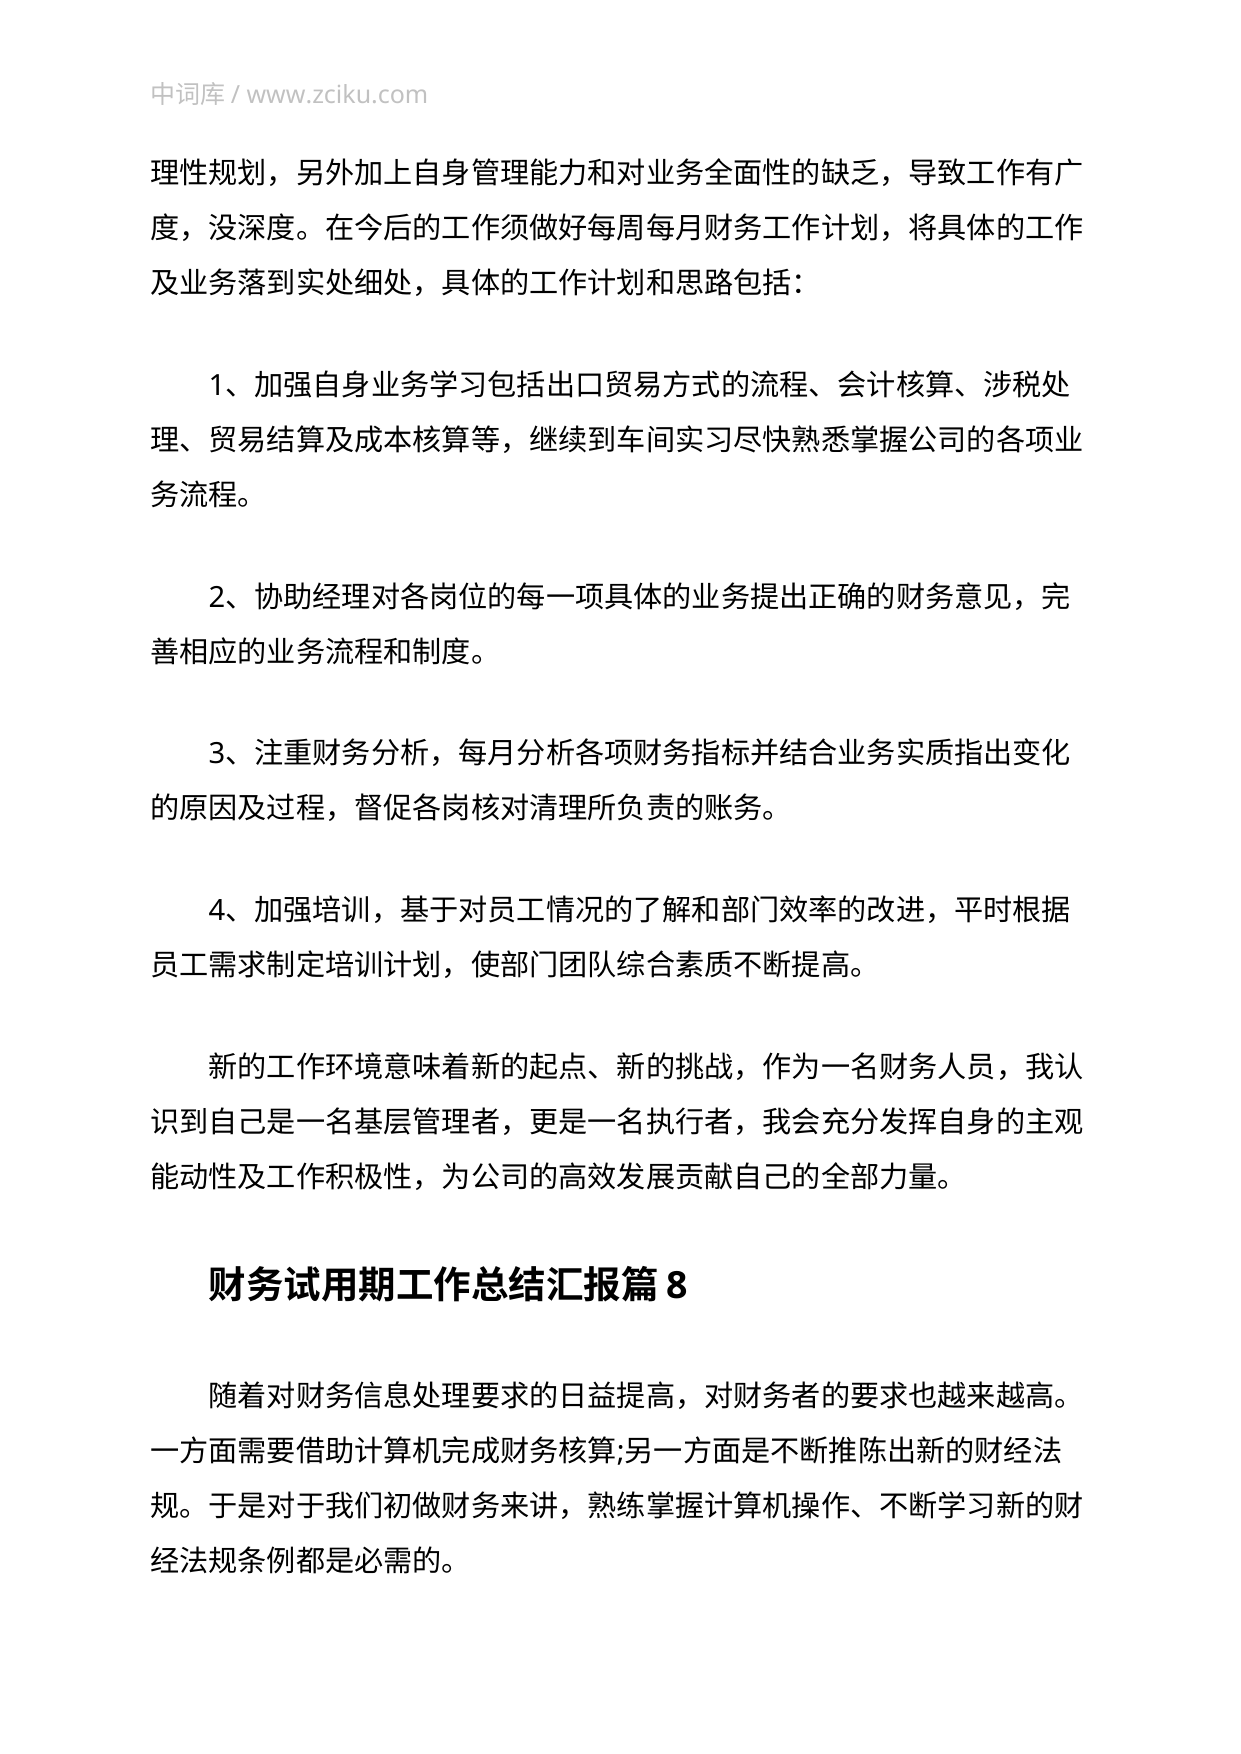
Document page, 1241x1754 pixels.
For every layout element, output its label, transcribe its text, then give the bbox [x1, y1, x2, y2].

text 随着对财务信息处理要求的日益提高，对财务者的要求也越来越高。一方面需要借助计算机完成财务核算;另一方面是不断推陈出新的财经法规。于是对于我们初做财务来讲，熟练掌握计算机操作、不断学习新的财经法规条例都是必需的。 [150, 1373, 1090, 1580]
text 4、加强培训，基于对员工情况的了解和部门效率的改进，平时根据员工需求制定培训计划，使部门团队综合素质不断提高。 [150, 887, 1090, 984]
text 3、注重财务分析，每月分析各项财务指标并结合业务实质指出变化的原因及过程，督促各岗核对清理所负责的账务。 [150, 730, 1090, 827]
text 财务试用期工作总结汇报篇8 [150, 1255, 1090, 1309]
text 1、加强自身业务学习包括出口贸易方式的流程、会计核算、涉税处理、贸易结算及成本核算等，继续到车间实习尽快熟悉掌握公司的各项业务流程。 [150, 362, 1090, 514]
text 2、协助经理对各岗位的每一项具体的业务提出正确的财务意见，完善相应的业务流程和制度。 [150, 573, 1090, 671]
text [150, 150, 1090, 302]
text 新的工作环境意味着新的起点、新的挑战，作为一名财务人员，我认识到自己是一名基层管理者，更是一名执行者，我会充分发挥自身的主观能动性及工作积极性，为公司的高效发展贡献自己的全部力量。 [150, 1043, 1090, 1196]
